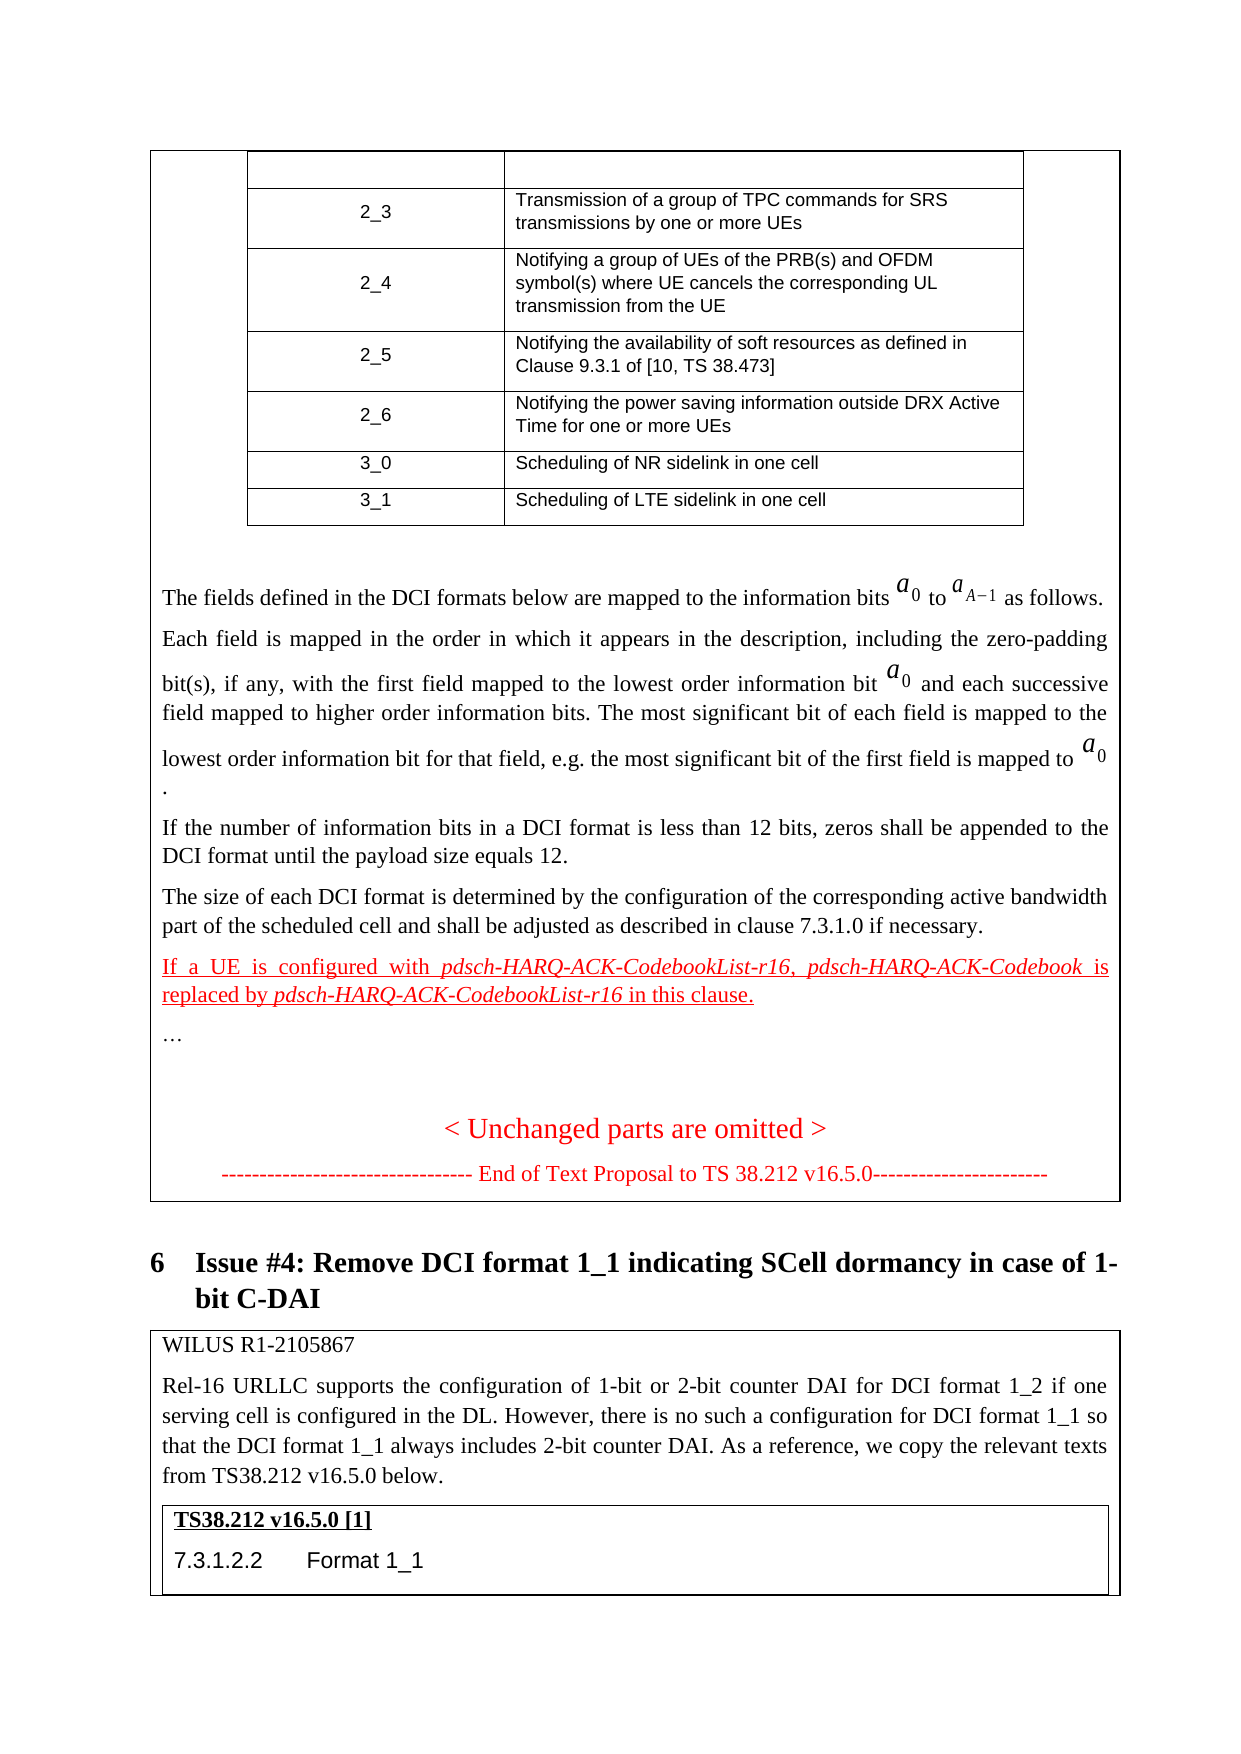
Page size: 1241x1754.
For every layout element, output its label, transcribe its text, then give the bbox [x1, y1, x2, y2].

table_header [151, 151, 1119, 1201]
subtitle Issue #4: Remove DCI format 1_1 indicating SCell dormancy in case of 1-bit C-DAI [150, 1245, 1120, 1314]
